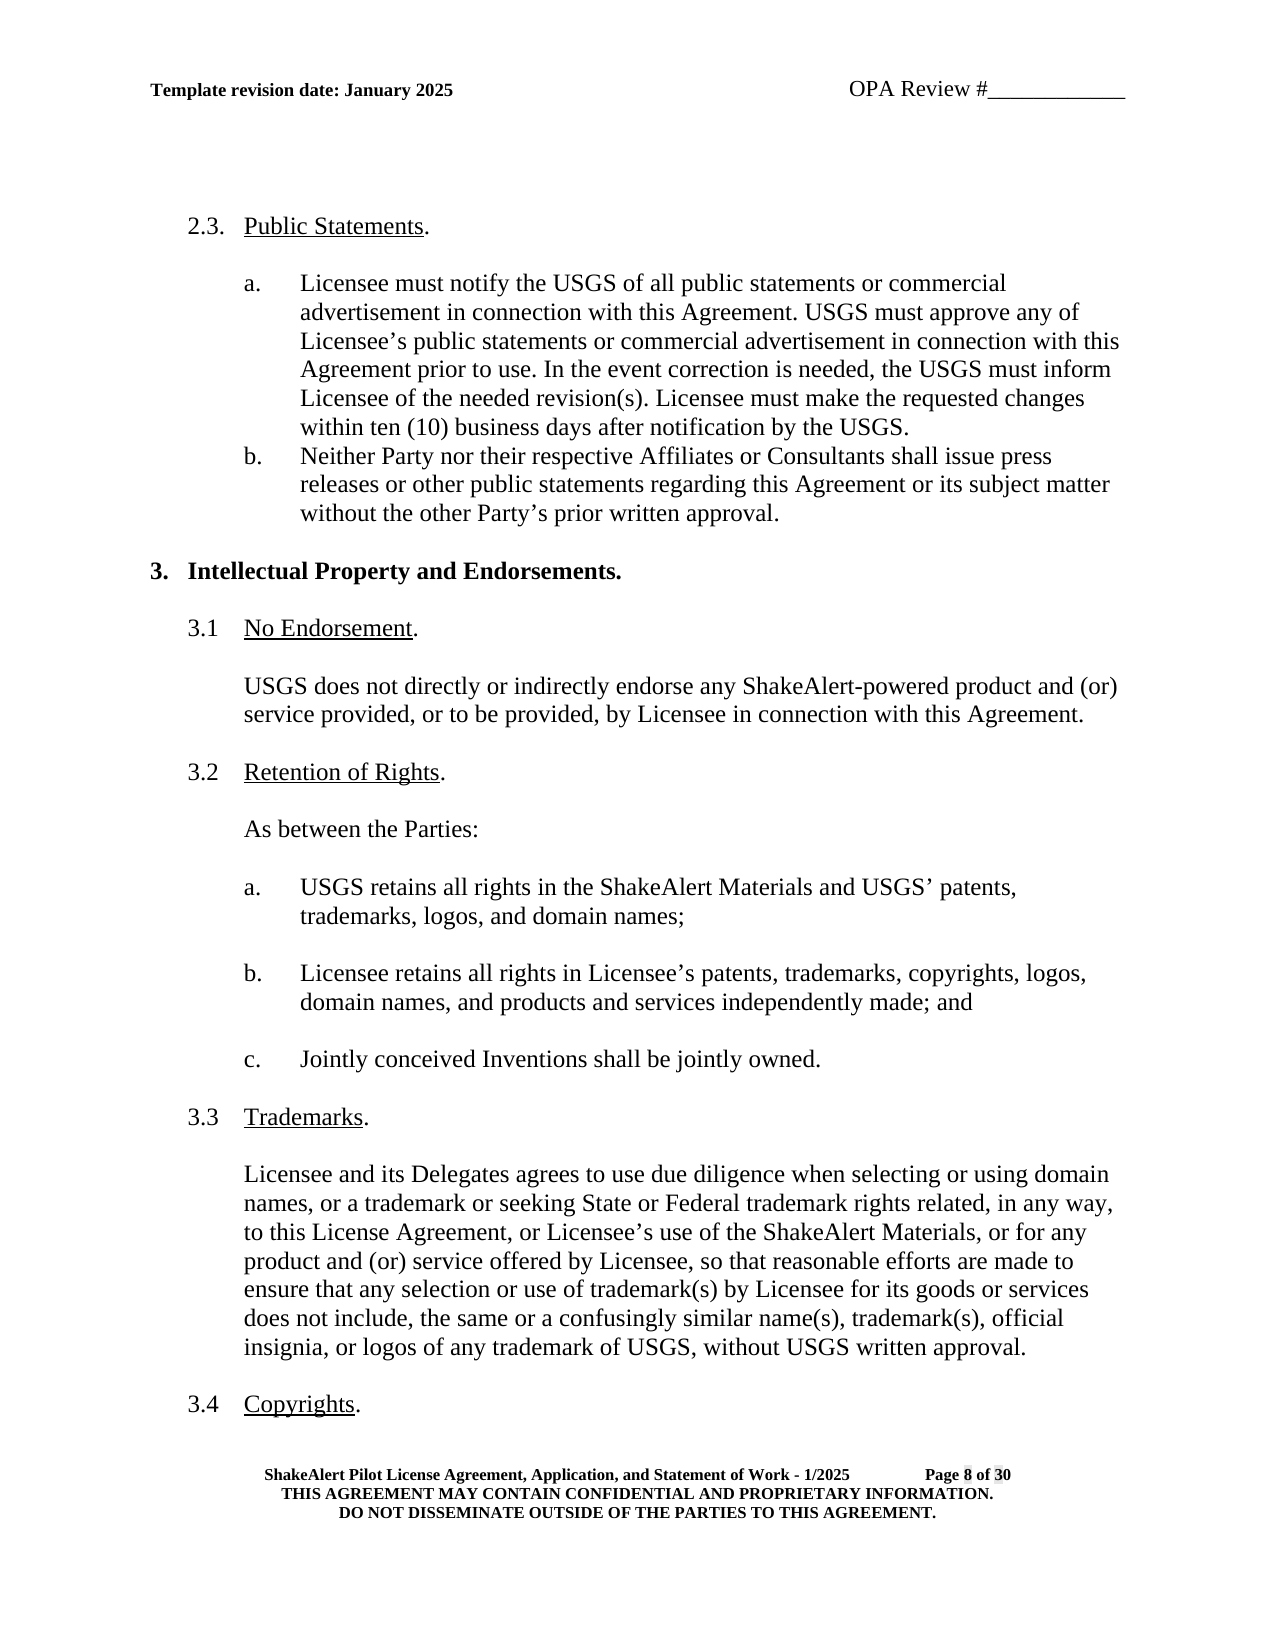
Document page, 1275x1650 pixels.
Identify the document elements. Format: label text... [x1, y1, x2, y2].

list Intellectual Property and Endorsements. [150, 556, 1125, 584]
text Licensee and its Delegates agrees to use due diligence when selecting or using domain names, or a trademark or seeking State or Federal trademark rights related, in any way, to this License Agreement, or Licensee’s use of the ShakeAlert Materials, or for any product and (or) service offered by Licensee, so that reasonable efforts are made to ensure that any selection or use of trademark(s) by Licensee for its goods or services does not include, the same or a confusingly similar name(s), trademark(s), official insignia, or logos of any trademark of USGS, without USGS written approval. [244, 1159, 1125, 1361]
list Licensee must notify the USGS of all public statements or commercial advertisement in connection with this Agreement. USGS must approve any of Licensee’s public statements or commercial advertisement in connection with this Agreement prior to use. In the event correction is needed, the USGS must inform Licensee of the needed revision(s). Licensee must make the requested changes within ten (10) business days after notification by the USGS. [244, 268, 1125, 441]
list Jointly conceived Inventions shall be jointly owned. [244, 1044, 1125, 1073]
list No Endorsement. [187, 613, 1125, 642]
text USGS does not directly or indirectly endorse any ShakeAlert-powered product and (or) service provided, or to be provided, by Licensee in connection with this Agreement. [244, 671, 1125, 728]
text As between the Parties: [244, 814, 1125, 843]
list Trademarks. [187, 1102, 1125, 1131]
list Neither Party nor their respective Affiliates or Consultants shall issue press releases or other public statements regarding this Agreement or its subject matter without the other Party’s prior written approval. [244, 441, 1125, 527]
list USGS retains all rights in the ShakeAlert Materials and USGS’ patents, trademarks, logos, and domain names; [244, 872, 1125, 929]
list Licensee retains all rights in Licensee’s patents, trademarks, copyrights, logos, domain names, and products and services independently made; and [244, 958, 1125, 1016]
list Public Statements. [187, 211, 1125, 239]
list Copyrights. [187, 1389, 1125, 1418]
list Retention of Rights. [187, 757, 1125, 786]
